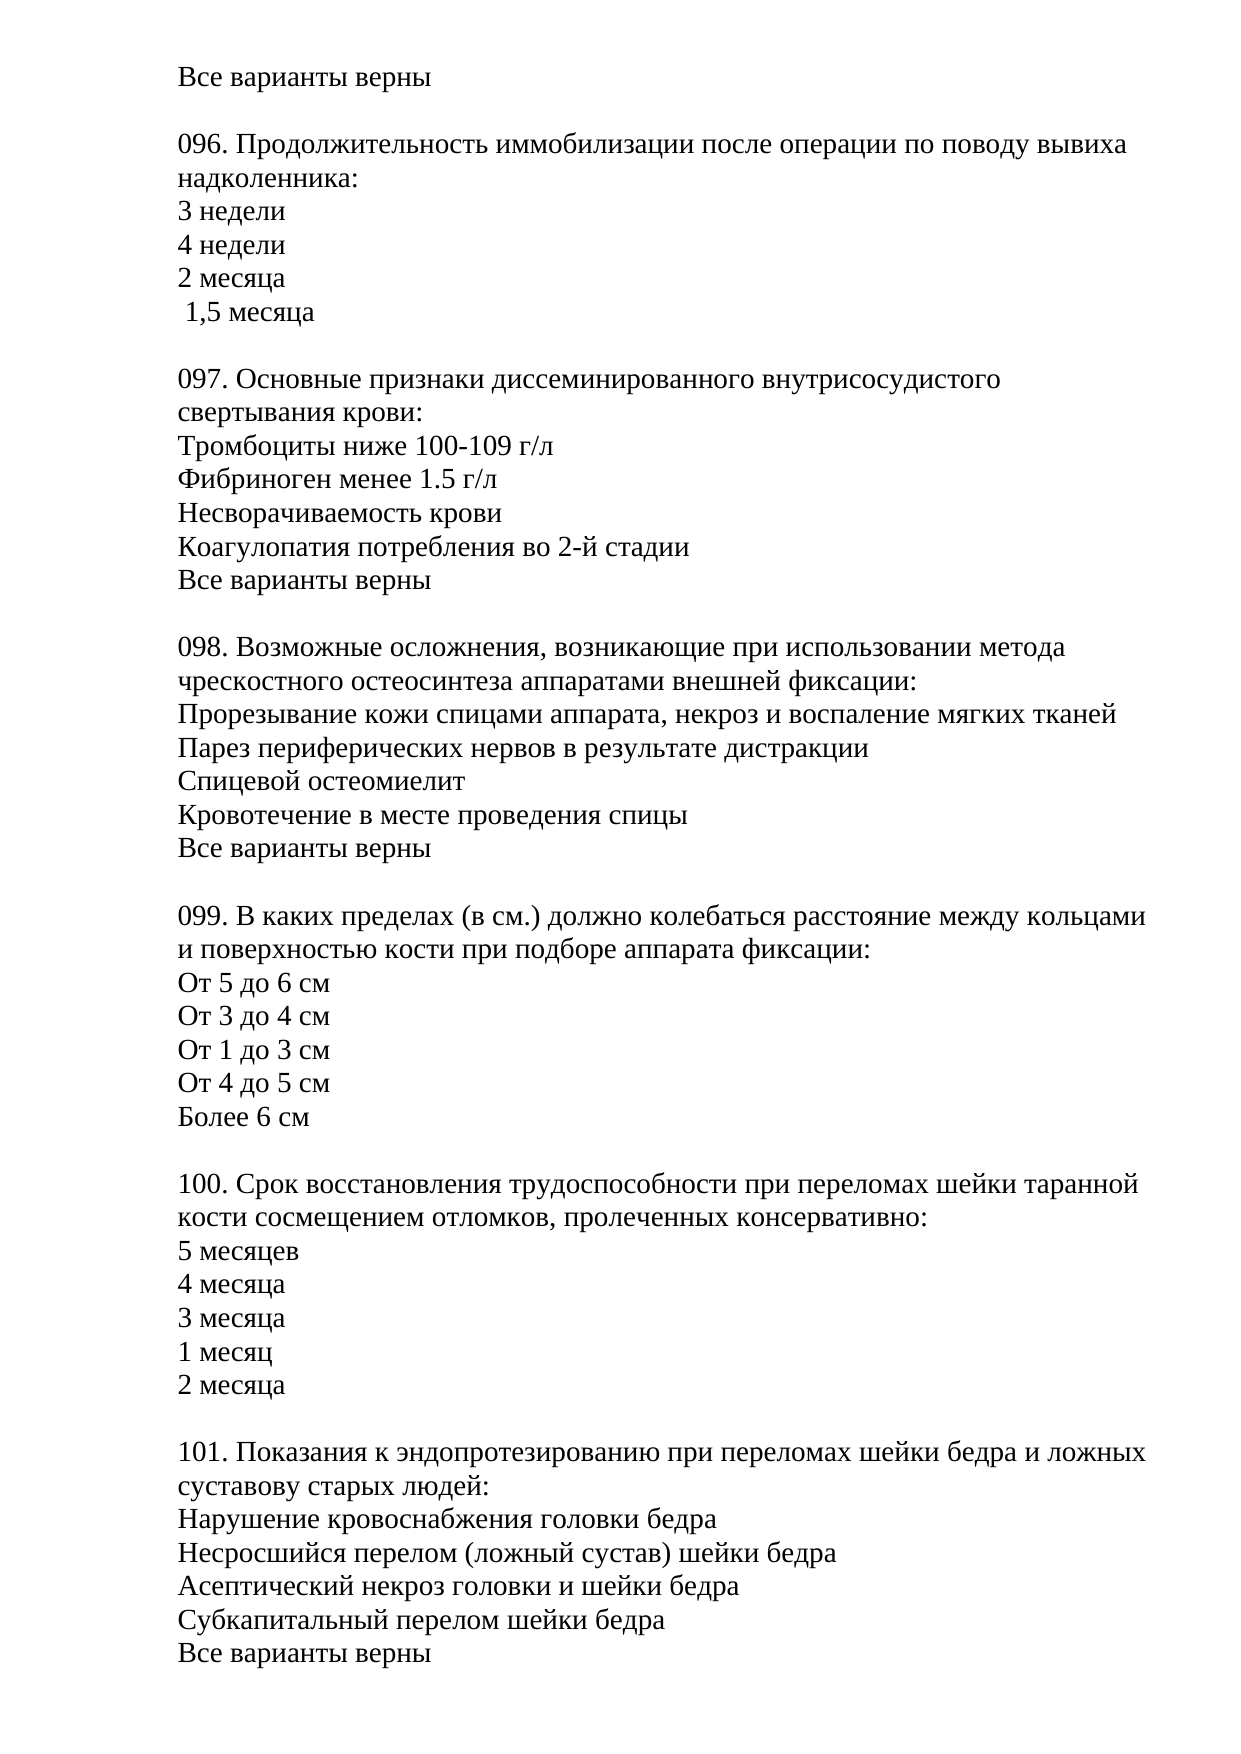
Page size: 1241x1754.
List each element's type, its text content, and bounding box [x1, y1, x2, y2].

text 097. Основные признаки диссеминированного внутрисосудистого свертывания крови: [177, 361, 1152, 428]
text Прорезывание кожи спицами аппарата, некроз и воспаление мягких тканей [177, 696, 1152, 730]
text 5 месяцев [177, 1233, 1152, 1267]
text 1 месяц [177, 1334, 1152, 1367]
text Все варианты верны [177, 831, 1152, 864]
text 096. Продолжительность иммобилизации после операции по поводу вывиха надколенника: [177, 126, 1152, 193]
text 101. Показания к эндопротезированию при переломах шейки бедра и ложных суставову старых людей: [177, 1434, 1152, 1501]
text 098. Возможные осложнения, возникающие при использовании метода чрескостного остеосинтеза аппаратами внешней фиксации: [177, 629, 1152, 696]
text Тромбоциты ниже 100-109 г/л [177, 428, 1152, 462]
text 1,5 месяца [177, 294, 1152, 327]
text 4 месяца [177, 1267, 1152, 1300]
text Парез периферических нервов в результате дистракции [177, 730, 1152, 763]
text Все варианты верны [177, 59, 1152, 93]
text Все варианты верны [177, 1636, 1152, 1669]
text 3 недели [177, 193, 1152, 227]
text От 5 до 6 см [177, 965, 1152, 998]
text 4 недели [177, 227, 1152, 260]
text Более 6 см [177, 1099, 1152, 1132]
text 2 месяца [177, 260, 1152, 294]
text Кровотечение в месте проведения спицы [177, 797, 1152, 831]
text 3 месяца [177, 1300, 1152, 1334]
text 100. Срок восстановления трудоспособности при переломах шейки таранной кости сосмещением отломков, пролеченных консервативно: [177, 1166, 1152, 1233]
text Коагулопатия потребления во 2-й стадии [177, 529, 1152, 562]
text Асептический некроз головки и шейки бедра [177, 1568, 1152, 1602]
text Фибриноген менее 1.5 г/л [177, 462, 1152, 495]
text 099. В каких пределах (в см.) должно колебаться расстояние между кольцами и поверхностью кости при подборе аппарата фиксации: [177, 898, 1152, 965]
text От 1 до 3 см [177, 1032, 1152, 1065]
text От 4 до 5 см [177, 1065, 1152, 1099]
text От 3 до 4 см [177, 998, 1152, 1032]
text Спицевой остеомиелит [177, 763, 1152, 797]
text Субкапитальный перелом шейки бедра [177, 1602, 1152, 1636]
text Нарушение кровоснабжения головки бедра [177, 1501, 1152, 1535]
text Несросшийся перелом (ложный сустав) шейки бедра [177, 1535, 1152, 1568]
text Несворачиваемость крови [177, 495, 1152, 529]
text 2 месяца [177, 1367, 1152, 1401]
text Все варианты верны [177, 562, 1152, 596]
